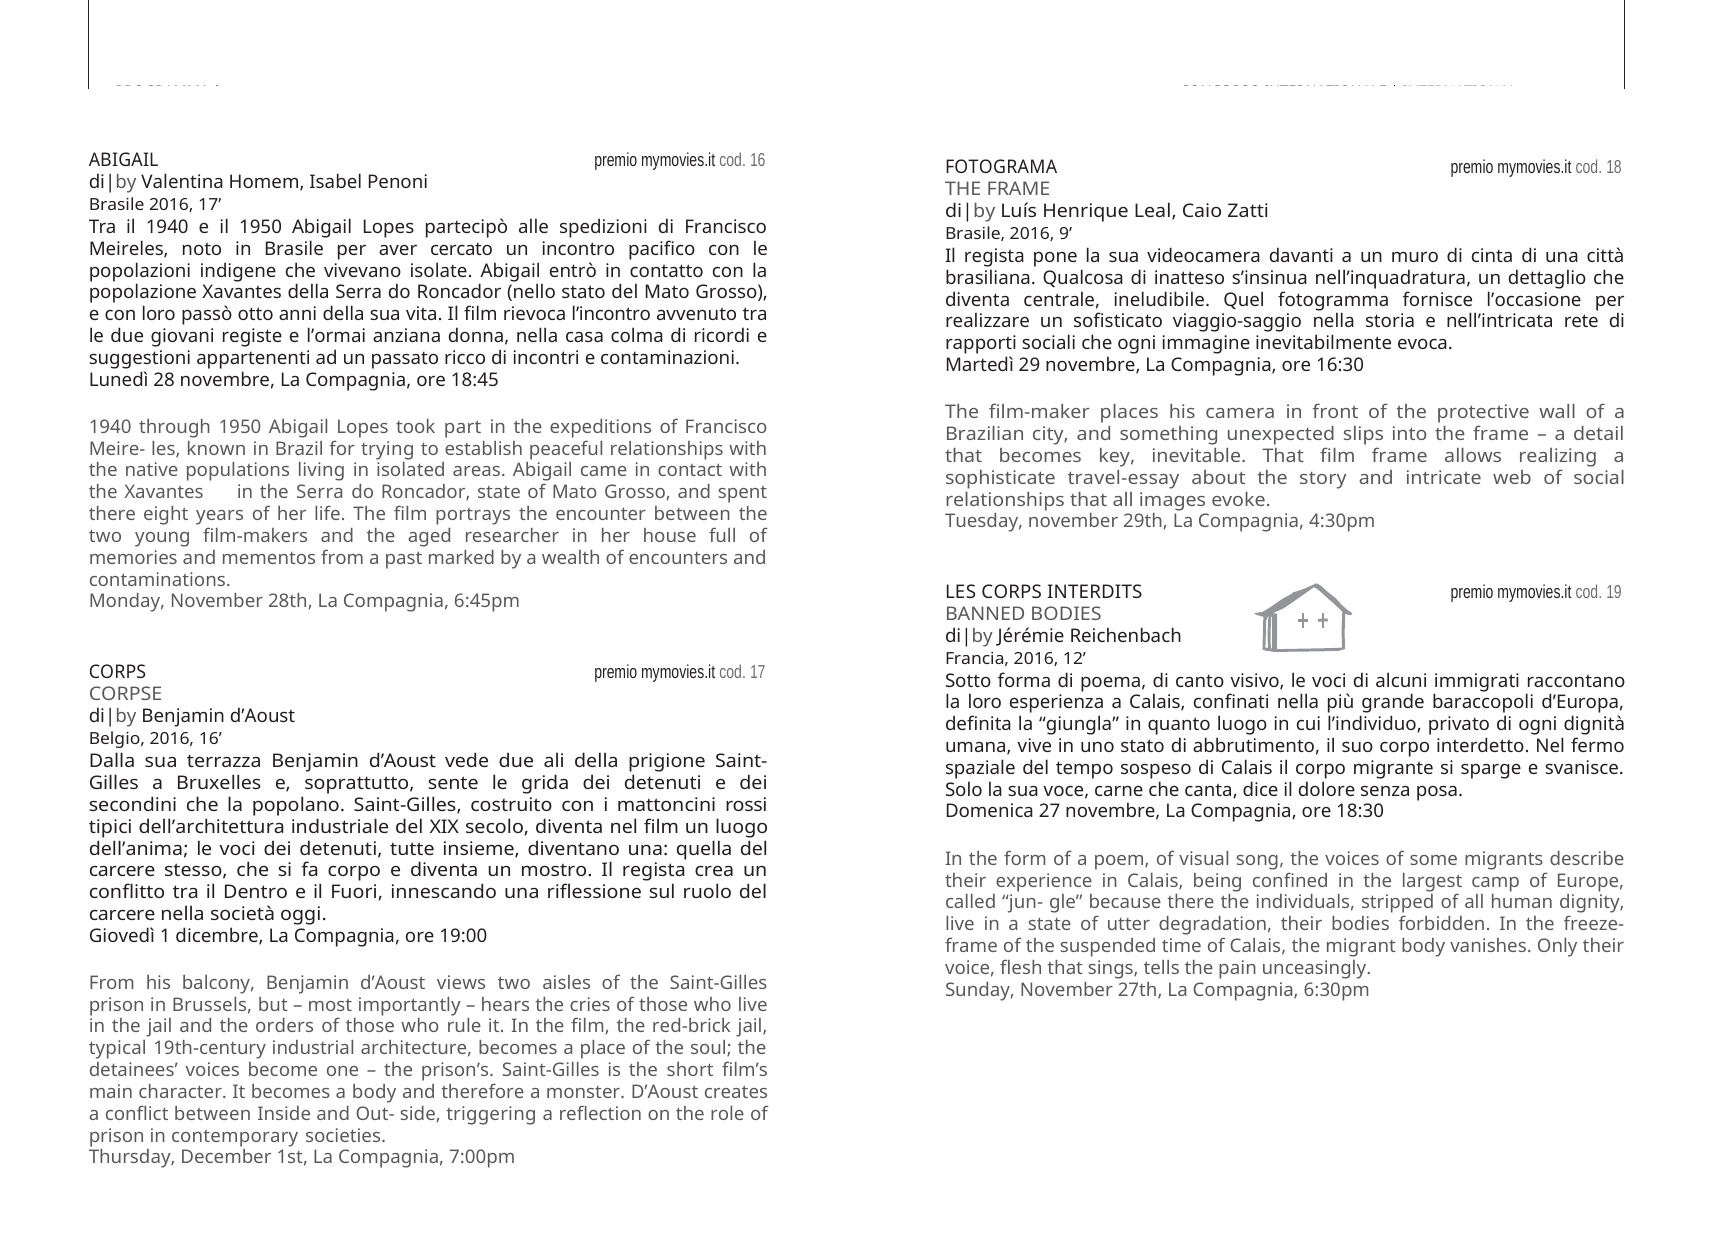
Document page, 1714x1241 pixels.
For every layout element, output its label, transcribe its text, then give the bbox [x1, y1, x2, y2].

text From his balcony, Benjamin d’Aoust views two aisles of the Saint-Gilles prison in Brussels, but – most importantly – hears the cries of those who live in the jail and the orders of those who rule it. In the film, the red-brick jail, typical 19th-century industrial architecture, becomes a place of the soul; the detainees’ voices become one – the prison’s. Saint-Gilles is the short film’s main character. It becomes a body and therefore a monster. D’Aoust creates a conflict between Inside and Out- side, triggering a reflection on the role of prison in contemporary societies. [88, 972, 768, 1147]
text 1940 through 1950 Abigail Lopes took part in the expeditions of Francisco Meire- les, known in Brazil for trying to establish peaceful relationships with the native populations living in isolated areas. Abigail came in contact with the Xavantes in the Serra do Roncador, state of Mato Grosso, and spent there eight years of her life. The film portrays the encounter between the two young film-makers and the aged researcher in her house full of memories and mementos from a past marked by a wealth of encounters and contaminations. [88, 416, 768, 591]
text Il regista pone la sua videocamera davanti a un muro di cinta di una città brasiliana. Qualcosa di inatteso s’insinua nell’inquadratura, un dettaglio che diventa centrale, ineludibile. Quel fotogramma fornisce l’occasione per realizzare un sofisticato viaggio-saggio nella storia e nell’intricata rete di rapporti sociali che ogni immagine inevitabilmente evoca. [945, 245, 1625, 354]
text Brasile 2016, 17’ [88, 194, 768, 214]
text Sunday, November 27th, La Compagnia, 6:30pm [945, 979, 1672, 1000]
text Tuesday, november 29th, La Compagnia, 4:30pm [945, 510, 1672, 532]
text di|by Jérémie Reichenbach [945, 625, 1672, 647]
text Lunedì 28 novembre, La Compagnia, ore 18:45 [88, 369, 768, 390]
text Dalla sua terrazza Benjamin d’Aoust vede due ali della prigione Saint-Gilles a Bruxelles e, soprattutto, sente le grida dei detenuti e dei secondini che la popolano. Saint-Gilles, costruito con i mattoncini rossi tipici dell’architettura industriale del XIX secolo, diventa nel film un luogo dell’anima; le voci dei detenuti, tutte insieme, diventano una: quella del carcere stesso, che si fa corpo e diventa un mostro. Il regista crea un conflitto tra il Dentro e il Fuori, innescando una riflessione sul ruolo del carcere nella società oggi. [88, 750, 768, 925]
text ABIGAIL premio mymovies.it cod. 16 [88, 148, 768, 171]
text Francia, 2016, 12’ [945, 648, 1672, 668]
text In the form of a poem, of visual song, the voices of some migrants describe their experience in Calais, being confined in the largest camp of Europe, called “jun- gle” because there the individuals, stripped of all human dignity, live in a state of utter degradation, their bodies forbidden. In the freeze-frame of the suspended time of Calais, the migrant body vanishes. Only their voice, flesh that sings, tells the pain unceasingly. [945, 848, 1625, 979]
text Giovedì 1 dicembre, La Compagnia, ore 19:00 [88, 925, 768, 946]
text Monday, November 28th, La Compagnia, 6:45pm [88, 591, 768, 612]
text The film-maker places his camera in front of the protective wall of a Brazilian city, and something unexpected slips into the frame – a detail that becomes key, inevitable. That film frame allows realizing a sophisticate travel-essay about the story and intricate web of social relationships that all images evoke. [945, 401, 1625, 510]
text Martedì 29 novembre, La Compagnia, ore 16:30 [945, 354, 1672, 376]
text Brasile, 2016, 9’ [945, 224, 1672, 244]
text THE FRAME [945, 178, 1672, 200]
text Belgio, 2016, 16’ [88, 729, 768, 749]
text FOTOGRAMA premio mymovies.it cod. 18 [945, 156, 1672, 178]
text Thursday, December 1st, La Compagnia, 7:00pm [88, 1147, 768, 1168]
text LES CORPS INTERDITS premio mymovies.it cod. 19 [945, 580, 1672, 603]
text Domenica 27 novembre, La Compagnia, ore 18:30 [945, 801, 1672, 822]
text CORPSE [88, 683, 768, 705]
text CORPS premio mymovies.it cod. 17 [88, 661, 768, 683]
text di|by Luís Henrique Leal, Caio Zatti [945, 200, 1672, 222]
text di|by Benjamin d’Aoust [88, 705, 768, 727]
text Sotto forma di poema, di canto visivo, le voci di alcuni immigrati raccontano la loro esperienza a Calais, confinati nella più grande baraccopoli d’Europa, definita la “giungla” in quanto luogo in cui l’individuo, privato di ogni dignità umana, vive in uno stato di abbrutimento, il suo corpo interdetto. Nel fermo spaziale del tempo sospeso di Calais il corpo migrante si sparge e svanisce. Solo la sua voce, carne che canta, dice il dolore senza posa. [945, 669, 1625, 801]
text di|by Valentina Homem, Isabel Penoni [88, 171, 768, 193]
text Tra il 1940 e il 1950 Abigail Lopes partecipò alle spedizioni di Francisco Meireles, noto in Brasile per aver cercato un incontro pacifico con le popolazioni indigene che vivevano isolate. Abigail entrò in contatto con la popolazione Xavantes della Serra do Roncador (nello stato del Mato Grosso), e con loro passò otto anni della sua vita. Il film rievoca l’incontro avvenuto tra le due giovani registe e l’ormai anziana donna, nella casa colma di ricordi e suggestioni appartenenti ad un passato ricco di incontri e contaminazioni. [88, 216, 768, 369]
text BANNED BODIES [945, 603, 1672, 625]
